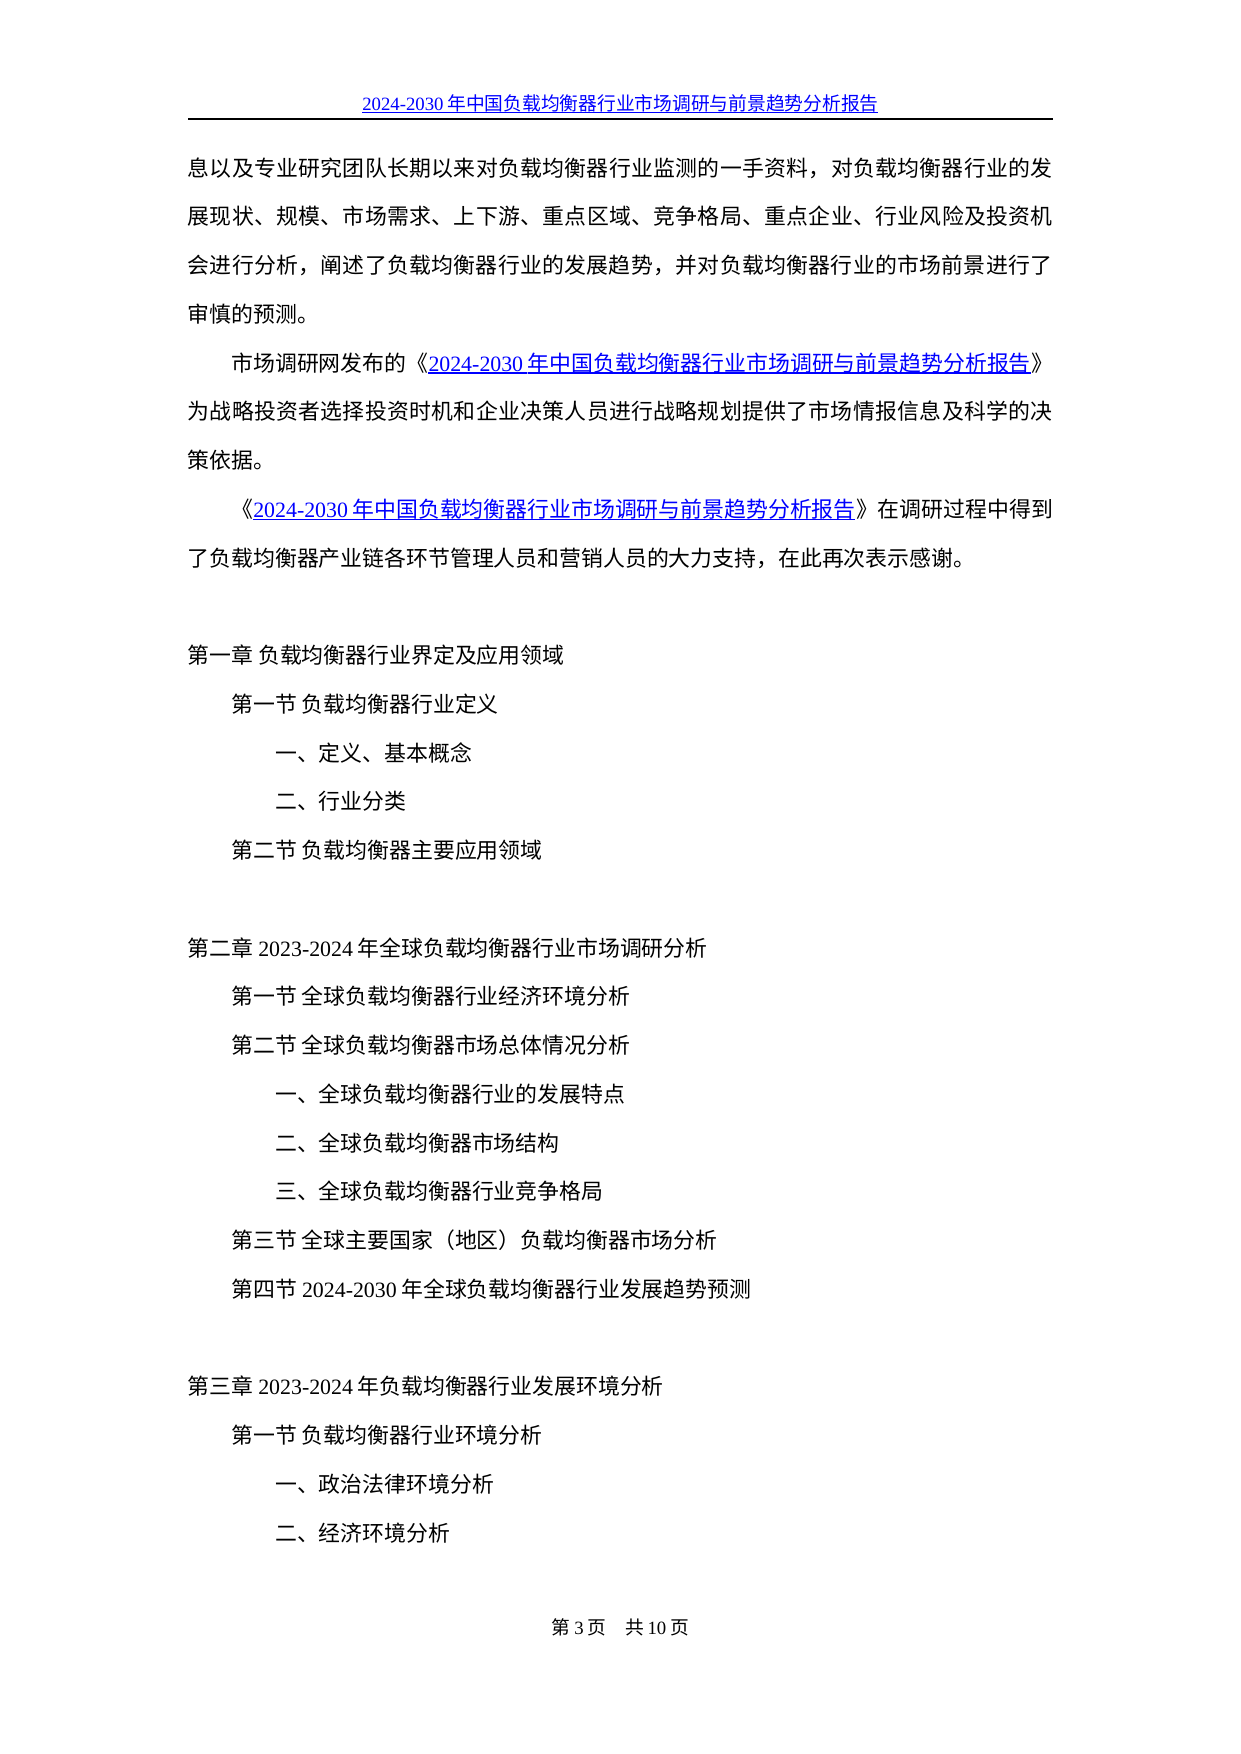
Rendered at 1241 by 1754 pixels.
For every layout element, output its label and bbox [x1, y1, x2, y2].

text [187, 150, 1053, 1548]
